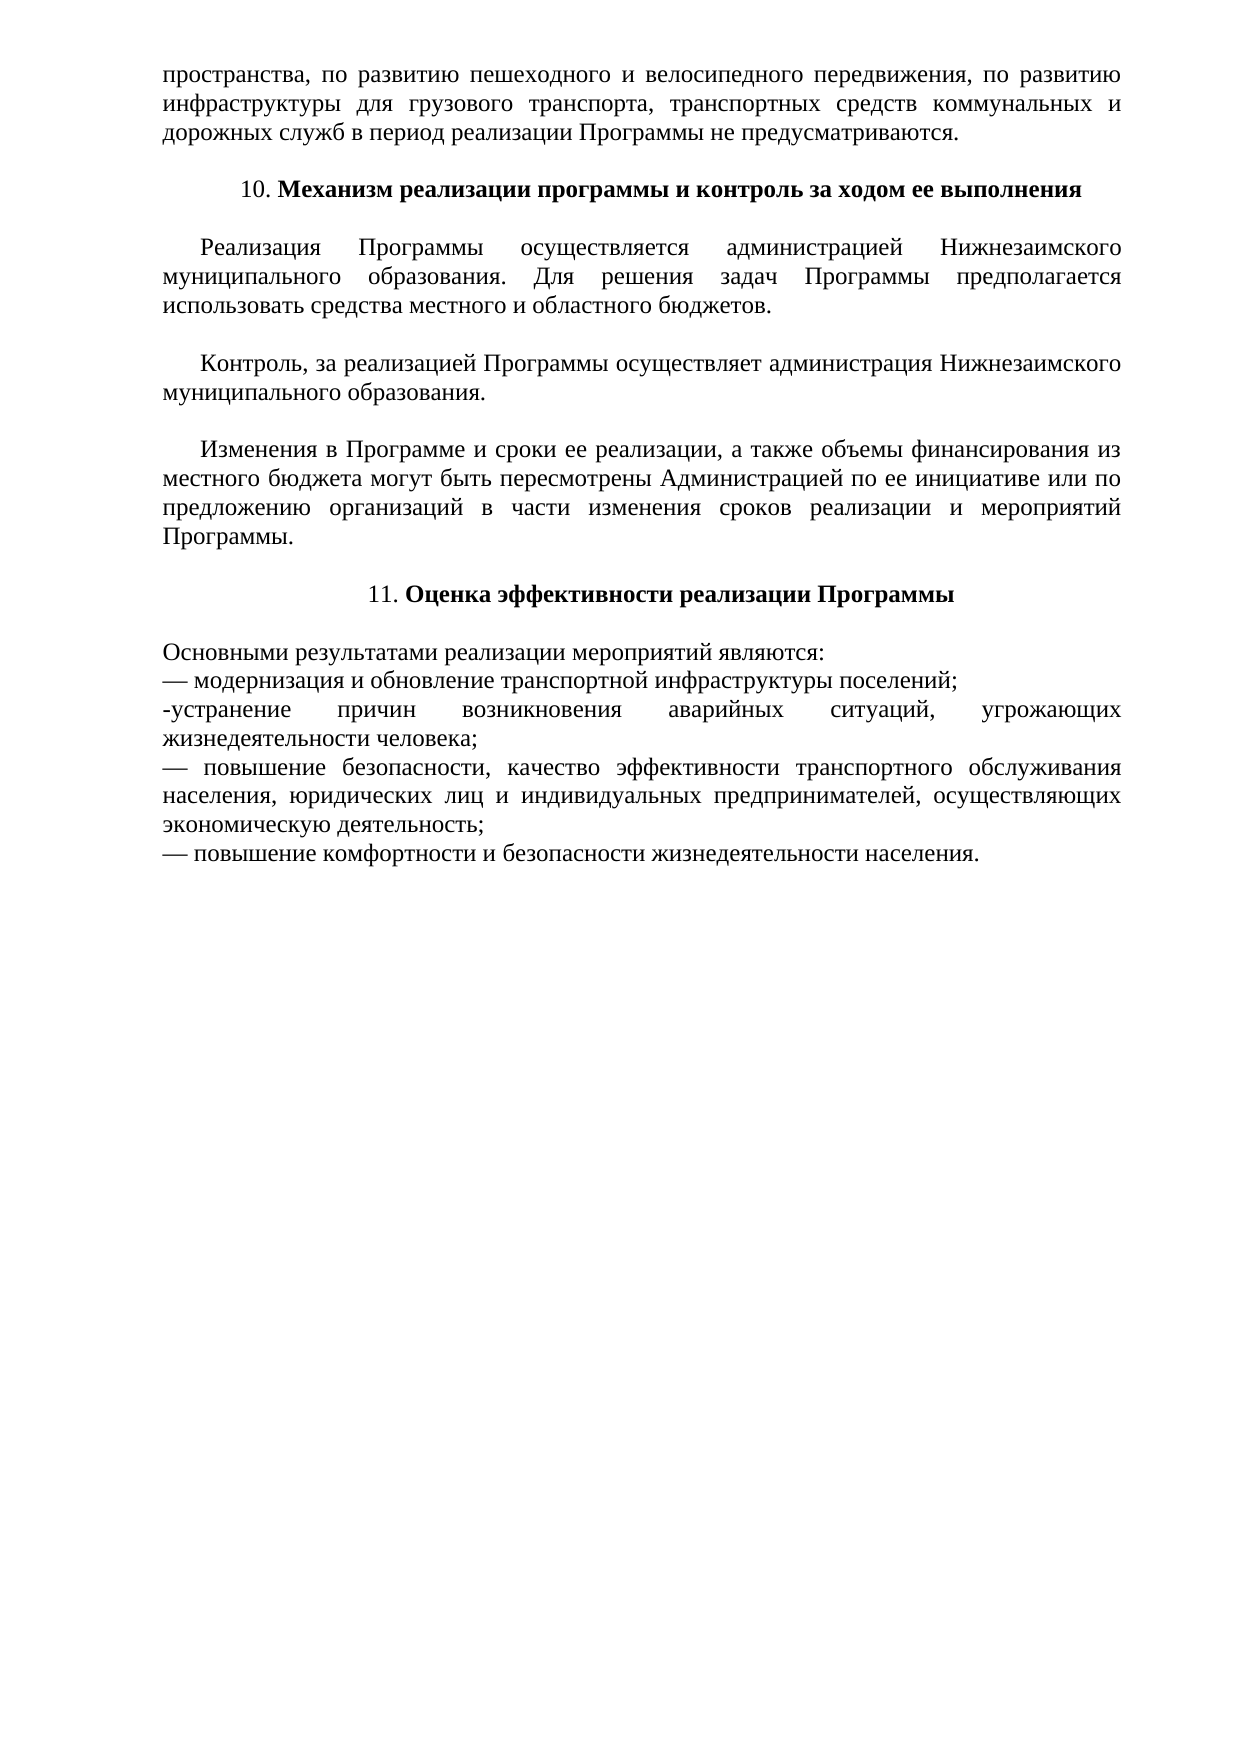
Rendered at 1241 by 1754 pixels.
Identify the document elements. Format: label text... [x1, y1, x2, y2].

text -устранение причин возникновения аварийных ситуаций, угрожающих жизнедеятельности человека; [162, 694, 1122, 752]
list Механизм реализации программы и контроль за ходом ее выполнения [200, 174, 1122, 203]
text Контроль, за реализацией Программы осуществляет администрация Нижнезаимского муниципального образования. [162, 348, 1122, 405]
text Изменения в Программе и сроки ее реализации, а также объемы финансирования из местного бюджета могут быть пересмотрены Администрацией по ее инициативе или по предложению организаций в части изменения сроков реализации и мероприятий Программы. [162, 434, 1122, 549]
text — повышение безопасности, качество эффективности транспортного обслуживания населения, юридических лиц и индивидуальных предпринимателей, осуществляющих экономическую деятельность; [162, 752, 1122, 838]
list Оценка эффективности реализации Программы [200, 579, 1122, 607]
text — повышение комфортности и безопасности жизнедеятельности населения. [162, 838, 1122, 867]
text Реализация Программы осуществляется администрацией Нижнезаимского муниципального образования. Для решения задач Программы предполагается использовать средства местного и областного бюджетов. [162, 232, 1122, 319]
text — модернизация и обновление транспортной инфраструктуры поселений; [162, 665, 1122, 694]
text Основными результатами реализации мероприятий являются: [162, 637, 1122, 665]
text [162, 59, 1122, 145]
